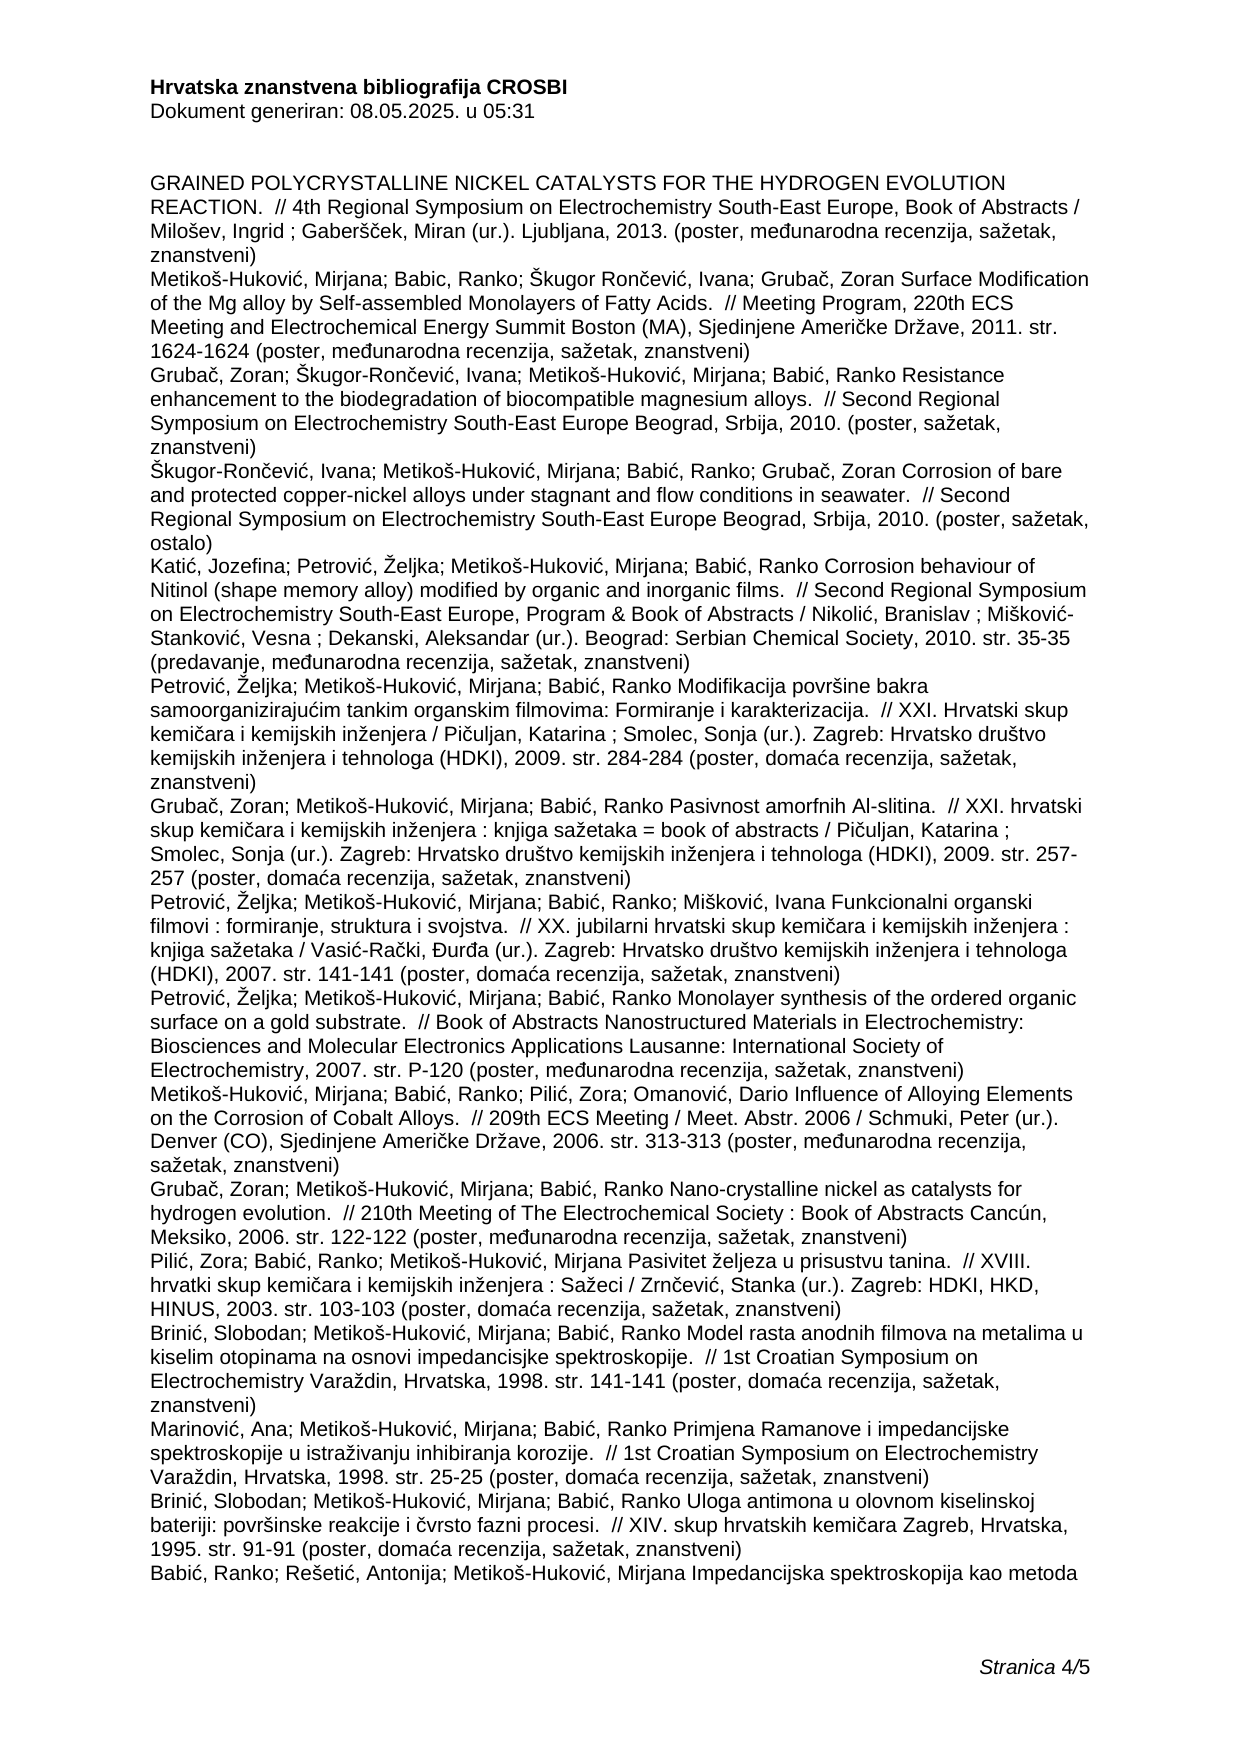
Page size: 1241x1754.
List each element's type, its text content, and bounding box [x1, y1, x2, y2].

text Grubač, Zoran; Metikoš-Huković, Mirjana; Babić, Ranko [150, 1177, 1090, 1249]
text Grubač, Zoran; Metikoš-Huković, Mirjana; Babić, Ranko [150, 794, 1090, 890]
text Brinić, Slobodan; Metikoš-Huković, Mirjana; Babić, Ranko [150, 1321, 1090, 1417]
text Petrović, Željka; Metikoš-Huković, Mirjana; Babić, Ranko [150, 674, 1090, 794]
text Metikoš-Huković, Mirjana; Babic, Ranko; Škugor Rončević, Ivana; Grubač, Zoran [150, 267, 1090, 363]
text Brinić, Slobodan; Metikoš-Huković, Mirjana; Babić, Ranko [150, 1489, 1090, 1561]
text Grubač, Zoran; Škugor-Rončević, Ivana; Metikoš-Huković, Mirjana; Babić, Ranko [150, 363, 1090, 458]
text Škugor-Rončević, Ivana; Metikoš-Huković, Mirjana; Babić, Ranko; Grubač, Zoran [150, 458, 1090, 554]
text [150, 171, 1090, 267]
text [150, 1561, 1090, 1584]
text Petrović, Željka; Metikoš-Huković, Mirjana; Babić, Ranko [150, 986, 1090, 1081]
text Katić, Jozefina; Petrović, Željka; Metikoš-Huković, Mirjana; Babić, Ranko [150, 554, 1090, 674]
text Metikoš-Huković, Mirjana; Babić, Ranko; Pilić, Zora; Omanović, Dario [150, 1081, 1090, 1177]
text Pilić, Zora; Babić, Ranko; Metikoš-Huković, Mirjana [150, 1249, 1090, 1321]
text Petrović, Željka; Metikoš-Huković, Mirjana; Babić, Ranko; Mišković, Ivana [150, 890, 1090, 986]
text Marinović, Ana; Metikoš-Huković, Mirjana; Babić, Ranko [150, 1417, 1090, 1489]
